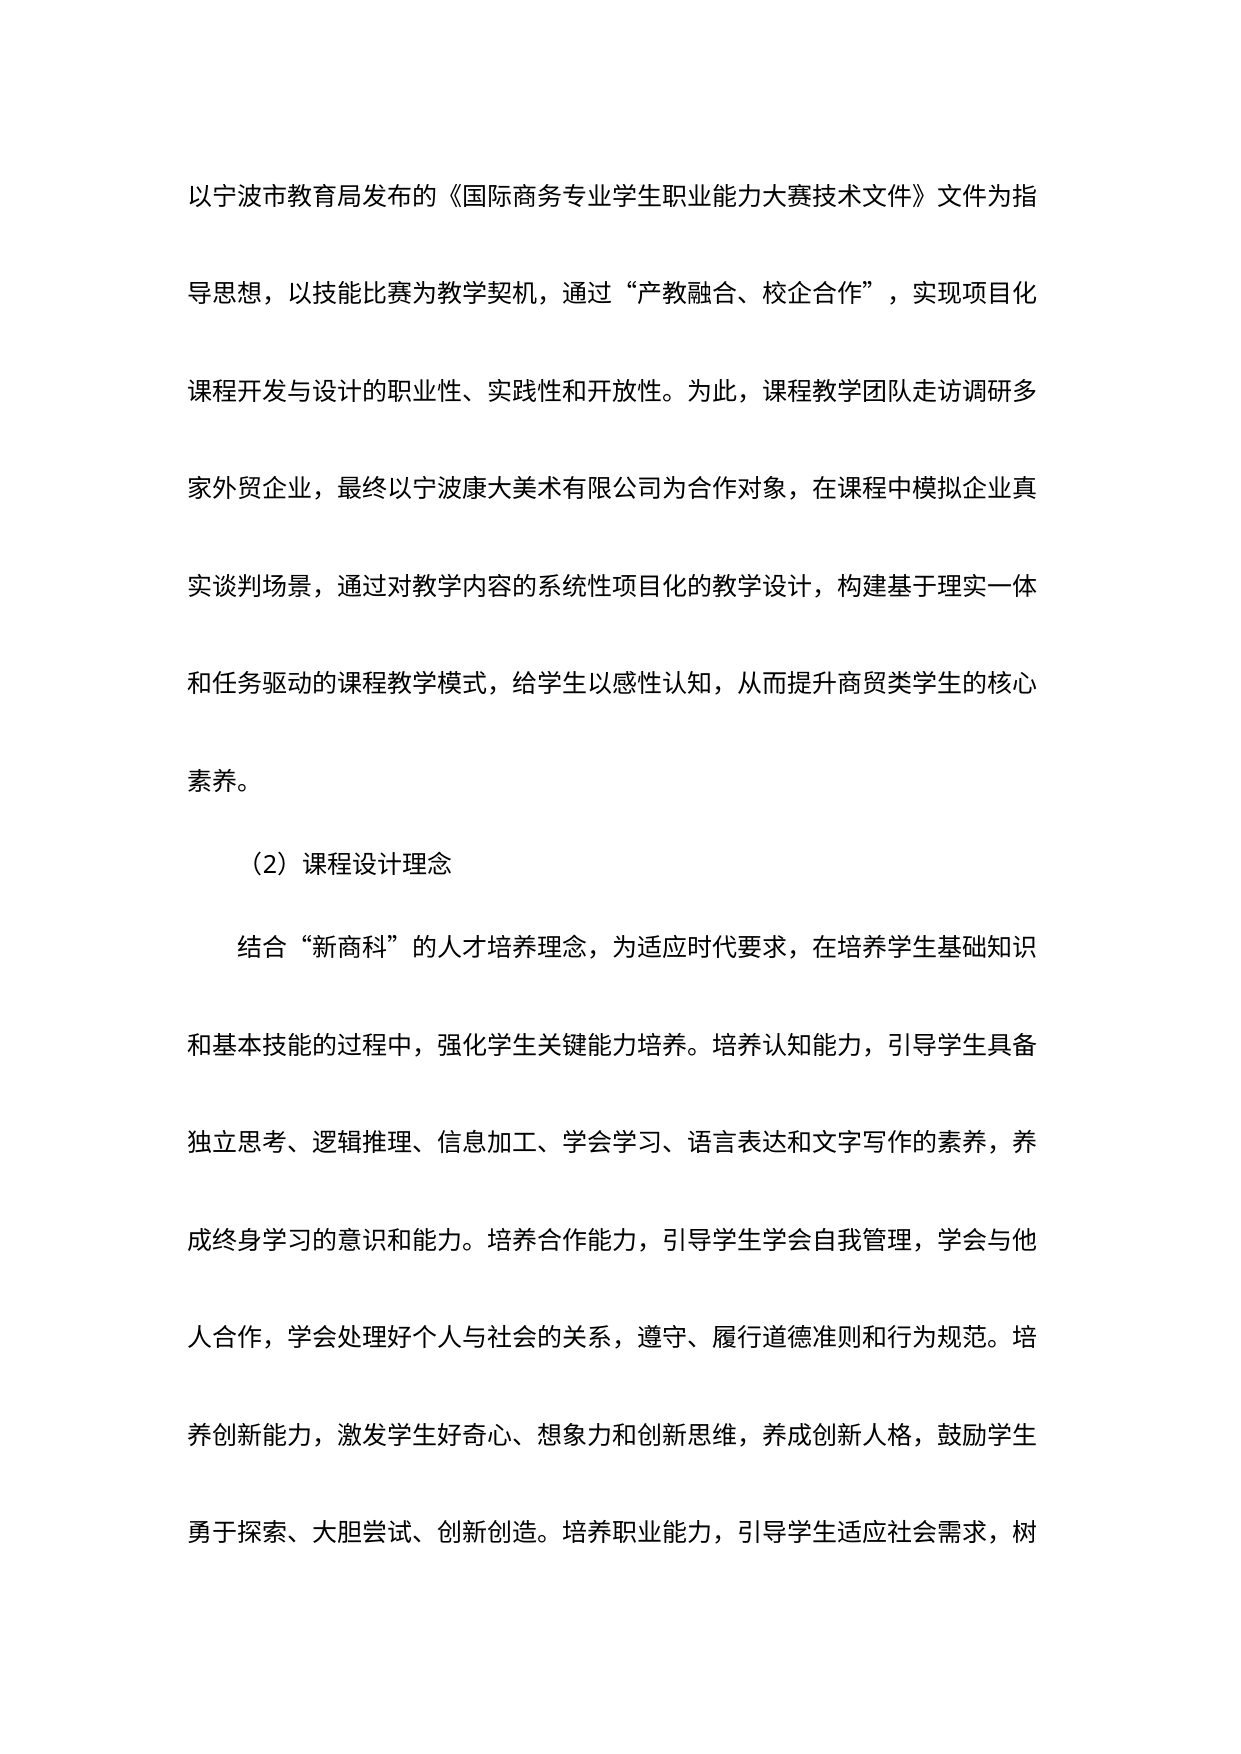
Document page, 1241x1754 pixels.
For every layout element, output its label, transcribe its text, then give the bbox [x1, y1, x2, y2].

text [187, 913, 1053, 1563]
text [187, 162, 1053, 812]
text （2）课程设计理念 [187, 830, 1053, 895]
